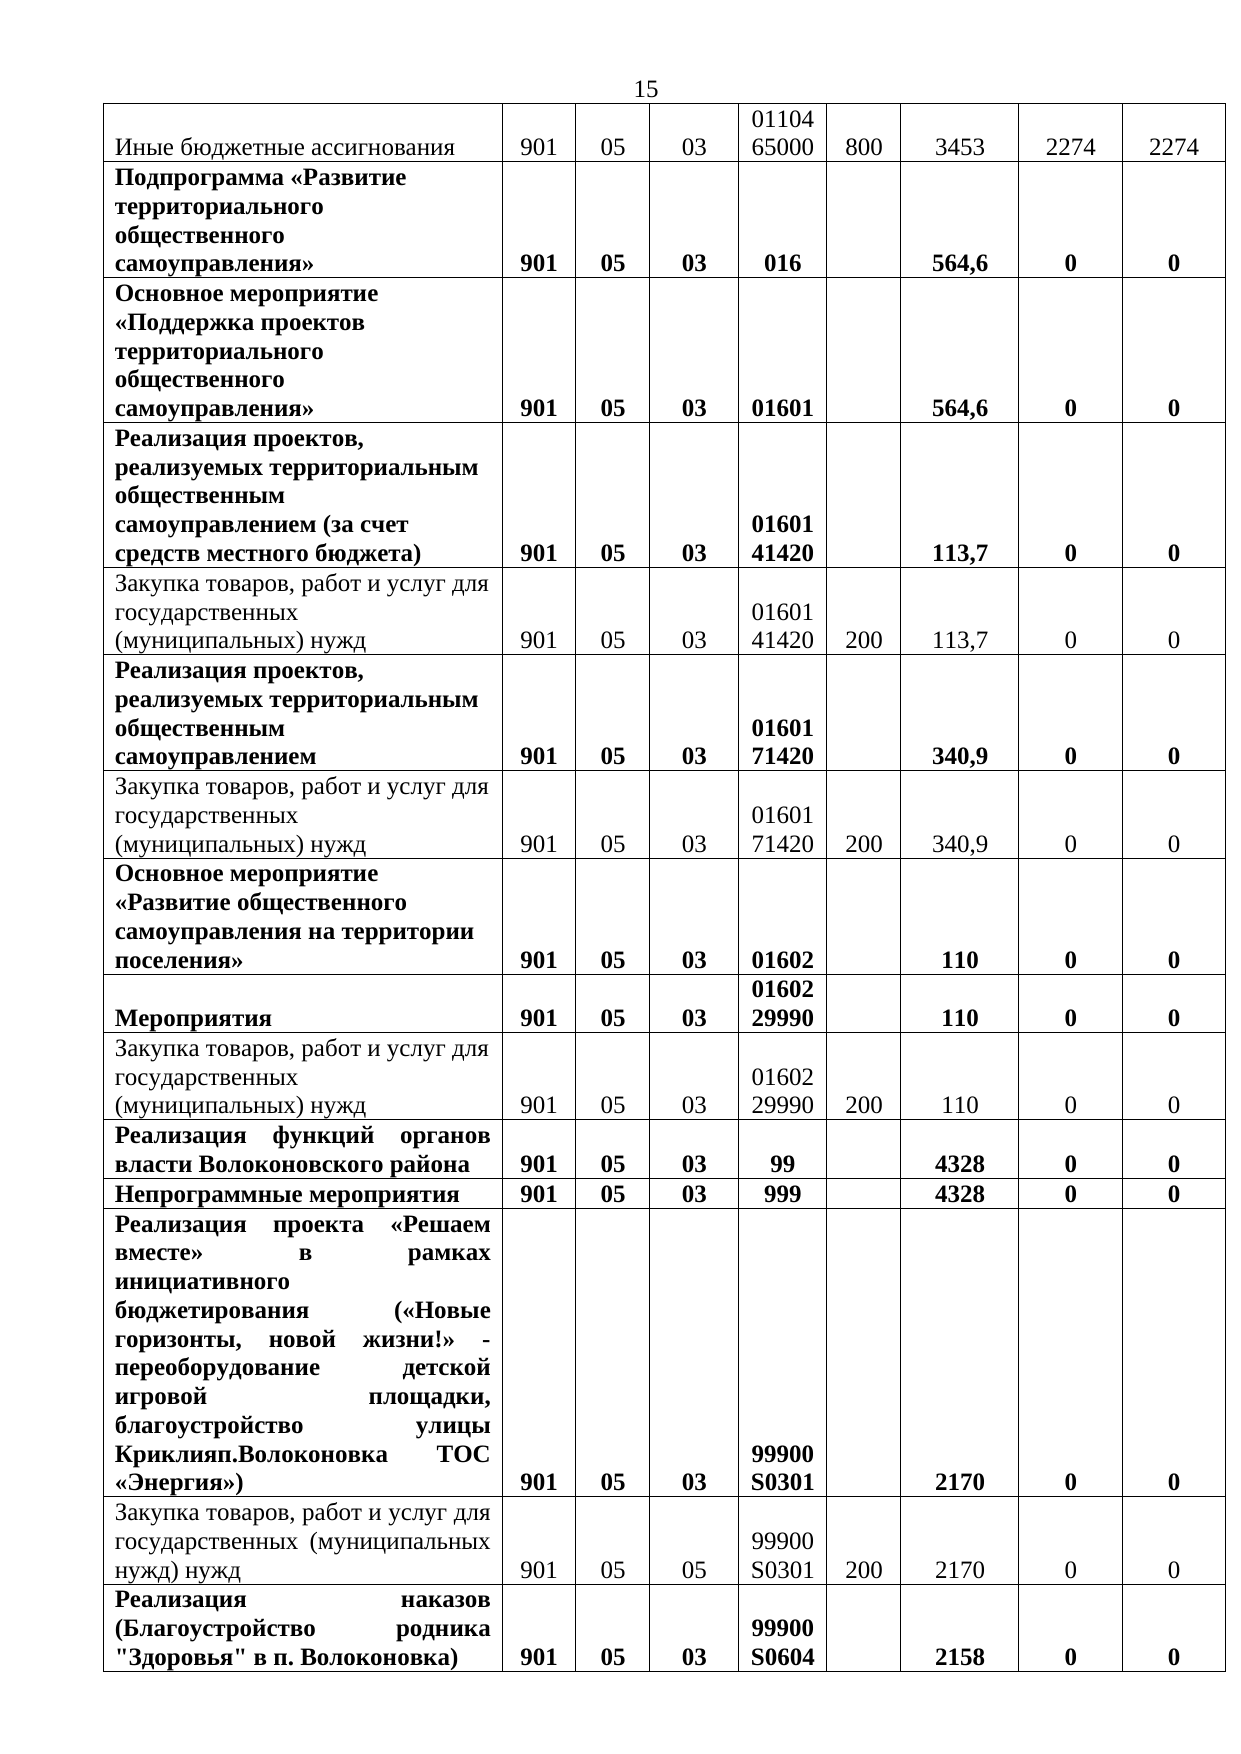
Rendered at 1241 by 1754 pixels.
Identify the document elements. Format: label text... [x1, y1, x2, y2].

table_cell 0160171420 [739, 655, 826, 770]
table_cell 2170 [901, 1497, 1018, 1583]
table_cell 05 [576, 568, 649, 654]
table_cell Основное мероприятие «Развитие общественного самоуправления на территории поселения» [104, 859, 502, 973]
table_cell 0 [1019, 1033, 1122, 1119]
table_cell [827, 859, 900, 973]
table_cell 0 [1123, 278, 1225, 422]
table_cell 0160229990 [739, 975, 826, 1032]
table_cell 0160229990 [739, 1033, 826, 1119]
table_cell 340,9 [901, 655, 1018, 770]
table_cell 901 [503, 162, 575, 277]
table_cell 0 [1019, 771, 1122, 857]
table_cell 0 [1019, 1120, 1122, 1178]
table_cell 901 [503, 1179, 575, 1208]
table_cell Реализация функций органов власти Волоконовского района [104, 1120, 502, 1178]
table_cell 0 [1019, 1209, 1122, 1496]
table_cell [827, 423, 900, 567]
table_cell 4328 [901, 1179, 1018, 1208]
table_cell 901 [503, 1209, 575, 1496]
table_cell 03 [650, 423, 738, 567]
table_cell 564,6 [901, 162, 1018, 277]
table_cell 03 [650, 975, 738, 1032]
table_cell 05 [576, 104, 649, 161]
table_cell 999 [739, 1179, 826, 1208]
table_cell 110 [901, 975, 1018, 1032]
table_cell Реализация проектов, реализуемых территориальным общественным самоуправлением [104, 655, 502, 770]
table_cell 0 [1123, 1585, 1225, 1671]
table_cell 0 [1019, 278, 1122, 422]
table_cell 901 [503, 1120, 575, 1178]
table_cell [827, 655, 900, 770]
table_cell 901 [503, 278, 575, 422]
table_cell 0160141420 [739, 423, 826, 567]
table_cell 0 [1019, 1585, 1122, 1671]
table_cell 05 [576, 1033, 649, 1119]
table_cell [827, 162, 900, 277]
table_cell 0 [1123, 655, 1225, 770]
table_cell 901 [503, 1033, 575, 1119]
table_cell 0 [1123, 162, 1225, 277]
table_cell 901 [503, 568, 575, 654]
table_cell 05 [576, 1179, 649, 1208]
table_cell 0 [1123, 423, 1225, 567]
table_cell 016 [739, 162, 826, 277]
table_cell 113,7 [901, 568, 1018, 654]
table_cell 110 [901, 859, 1018, 973]
table_cell 0 [1123, 1120, 1225, 1178]
table_cell 0 [1123, 568, 1225, 654]
table_cell 05 [576, 423, 649, 567]
table_cell 05 [576, 278, 649, 422]
table_cell [827, 1179, 900, 1208]
table_cell Мероприятия [104, 975, 502, 1032]
table_cell 01601 [739, 278, 826, 422]
table_cell 2170 [901, 1209, 1018, 1496]
table_cell 05 [576, 1585, 649, 1671]
table_cell 0 [1123, 975, 1225, 1032]
table_cell 0 [1123, 859, 1225, 973]
table_cell 3453 [901, 104, 1018, 161]
table_cell [827, 1120, 900, 1178]
table_cell 0 [1019, 859, 1122, 973]
table_cell 03 [650, 1033, 738, 1119]
table_cell 0 [1019, 423, 1122, 567]
table_cell 99 [739, 1120, 826, 1178]
table_cell 03 [650, 568, 738, 654]
table_cell Иные бюджетные ассигнования [104, 104, 502, 161]
table_cell [827, 1209, 900, 1496]
table_cell 03 [650, 655, 738, 770]
table_cell 0 [1019, 162, 1122, 277]
table_cell Закупка товаров, работ и услуг для государственных (муниципальных) нужд [104, 771, 502, 857]
table_cell 05 [576, 1209, 649, 1496]
table_cell 564,6 [901, 278, 1018, 422]
table_cell 01104 65000 [739, 104, 826, 161]
table_cell 800 [827, 104, 900, 161]
table_cell 0 [1019, 1497, 1122, 1583]
table_cell 05 [650, 1497, 738, 1583]
table_cell 901 [503, 423, 575, 567]
table_cell 0 [1019, 568, 1122, 654]
table_cell 901 [503, 859, 575, 973]
table_cell 2158 [901, 1585, 1018, 1671]
table_cell 200 [827, 771, 900, 857]
table_cell 01602 [739, 859, 826, 973]
table_cell 05 [576, 655, 649, 770]
table_cell 901 [503, 1497, 575, 1583]
table_cell 4328 [901, 1120, 1018, 1178]
table_cell 99900 S0301 [739, 1209, 826, 1496]
table_cell Непрограммные мероприятия [104, 1179, 502, 1208]
table_cell 03 [650, 278, 738, 422]
table_cell 901 [503, 655, 575, 770]
table_cell 0 [1019, 1179, 1122, 1208]
table_cell 2274 [1123, 104, 1225, 161]
table_cell [827, 1585, 900, 1671]
table_cell 03 [650, 859, 738, 973]
table_cell Реализация проекта «Решаем вместе» в рамках инициативного бюджетирования («Новые горизонты, новой жизни!» - переоборудование детской игровой площадки, благоустройство улицы Криклияп.Волоконовка ТОС «Энергия») [104, 1209, 502, 1496]
table_cell Подпрограмма «Развитие территориального общественного самоуправления» [104, 162, 502, 277]
table_cell 200 [827, 1033, 900, 1119]
table_cell 0 [1019, 975, 1122, 1032]
table_cell 03 [650, 1209, 738, 1496]
table_cell 03 [650, 1585, 738, 1671]
table_cell 200 [827, 568, 900, 654]
table_cell 03 [650, 162, 738, 277]
table_cell 03 [650, 771, 738, 857]
table_cell 0 [1123, 1497, 1225, 1583]
table_cell 340,9 [901, 771, 1018, 857]
table_cell 05 [576, 975, 649, 1032]
table_cell 113,7 [901, 423, 1018, 567]
table_cell Реализация проектов, реализуемых территориальным общественным самоуправлением (за счет средств местного бюджета) [104, 423, 502, 567]
table_cell 200 [827, 1497, 900, 1583]
table_cell 0 [1019, 655, 1122, 770]
table_cell 0160141420 [739, 568, 826, 654]
table_cell 05 [576, 1120, 649, 1178]
table_cell 05 [576, 1497, 649, 1583]
table_cell 901 [503, 1585, 575, 1671]
table_cell 99900 S0604 [739, 1585, 826, 1671]
table_cell 0 [1123, 1179, 1225, 1208]
table_cell 03 [650, 1120, 738, 1178]
table_cell 110 [901, 1033, 1018, 1119]
table_cell [827, 278, 900, 422]
table_cell Реализация наказов (Благоустройство родника "Здоровья" в п. Волоконовка) [104, 1585, 502, 1671]
table_cell 03 [650, 104, 738, 161]
table_cell 03 [650, 1179, 738, 1208]
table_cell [104, 1497, 502, 1583]
table_cell 0 [1123, 1033, 1225, 1119]
table_cell 05 [576, 771, 649, 857]
table_cell 0160171420 [739, 771, 826, 857]
table_cell 99900 S0301 [739, 1497, 826, 1583]
table_cell [827, 975, 900, 1032]
table_cell 2274 [1019, 104, 1122, 161]
table_cell 901 [503, 975, 575, 1032]
table_cell Закупка товаров, работ и услуг для государственных (муниципальных) нужд [104, 568, 502, 654]
table_cell Закупка товаров, работ и услуг для государственных (муниципальных) нужд [104, 1033, 502, 1119]
table_cell 901 [503, 104, 575, 161]
table_cell 05 [576, 162, 649, 277]
table_cell 0 [1123, 1209, 1225, 1496]
table_cell 05 [576, 859, 649, 973]
table_cell Основное мероприятие «Поддержка проектов территориального общественного самоуправления» [104, 278, 502, 422]
table_cell 901 [503, 771, 575, 857]
table_cell 0 [1123, 771, 1225, 857]
